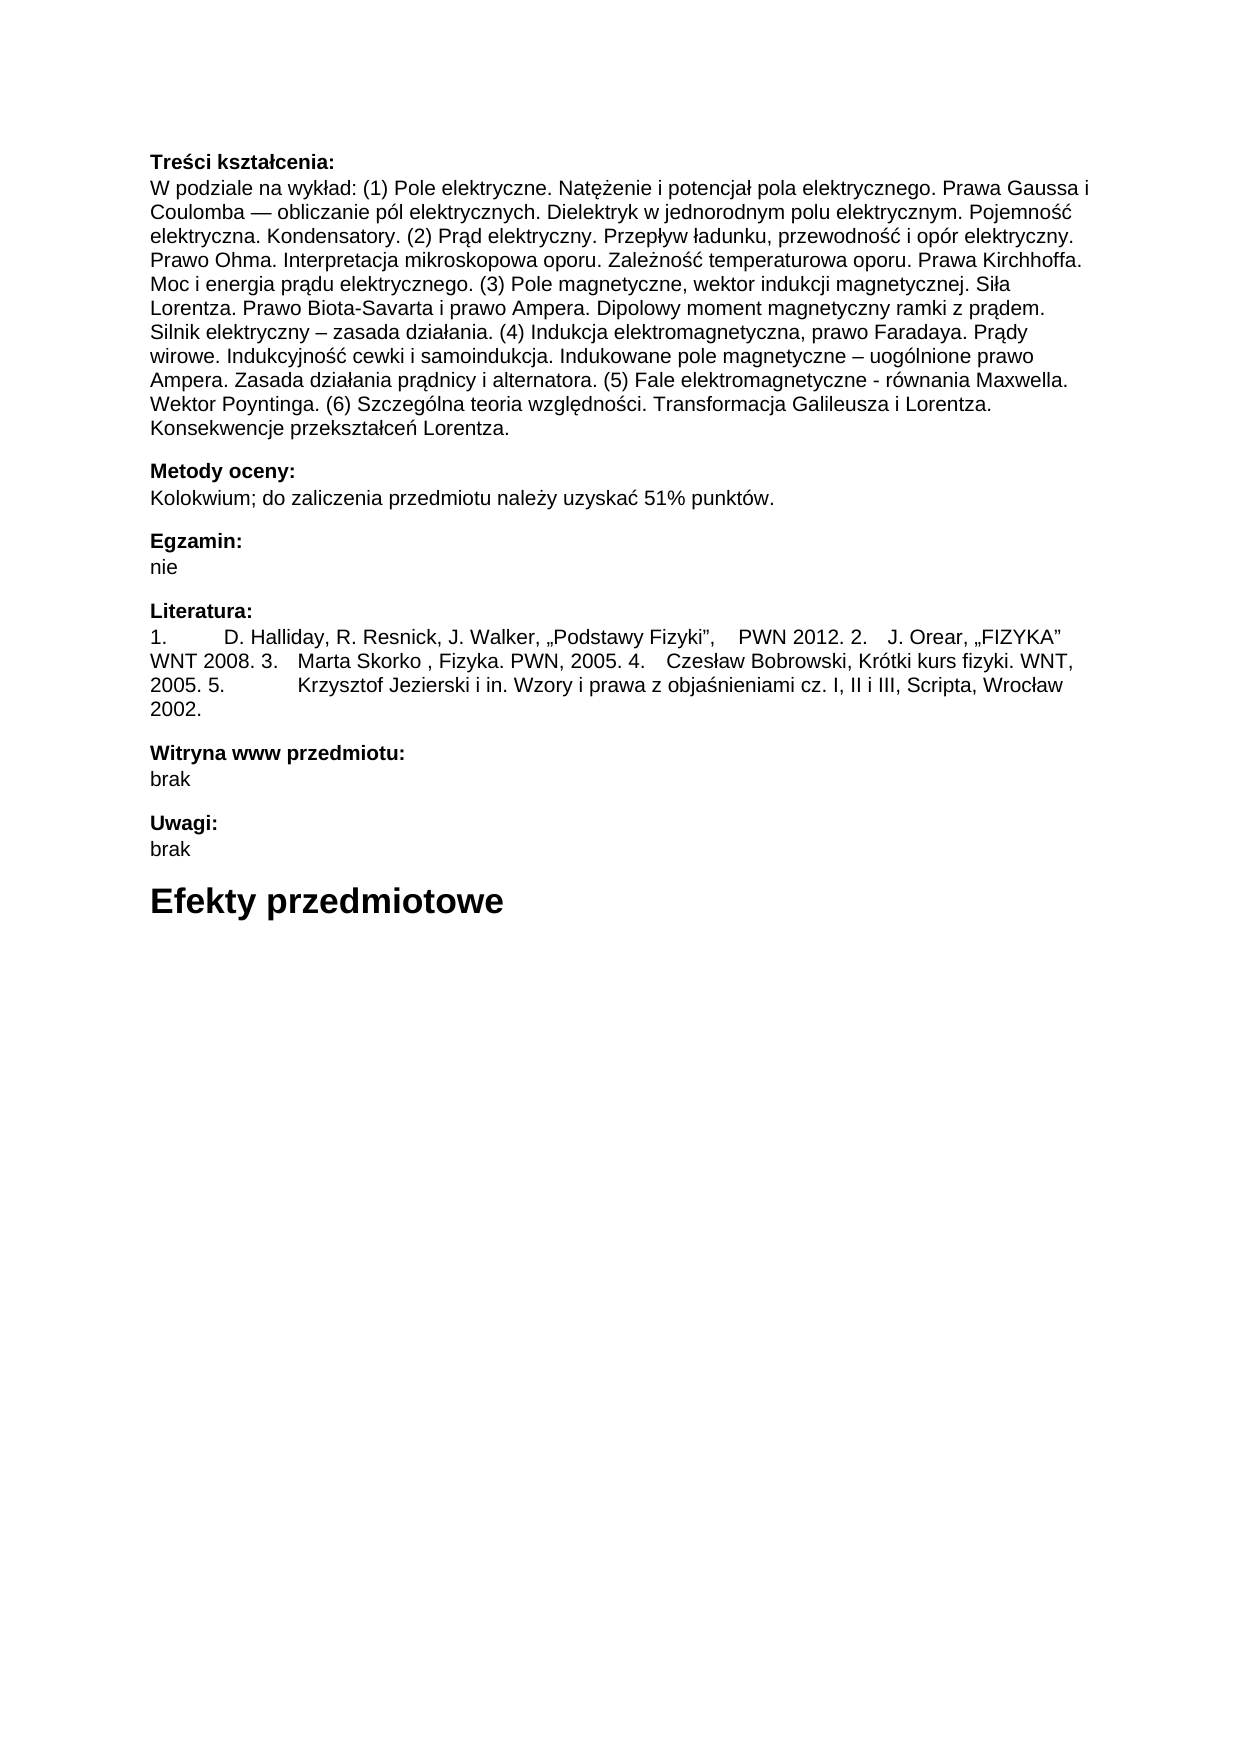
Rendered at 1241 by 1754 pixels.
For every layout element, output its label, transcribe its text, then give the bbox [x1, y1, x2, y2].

text nie [150, 555, 1090, 579]
text brak [150, 836, 1090, 860]
text Metody oceny: [150, 459, 1090, 483]
subtitle Efekty przedmiotowe [150, 880, 1090, 921]
text W podziale na wykład: (1) Pole elektryczne. Natężenie i potencjał pola elektrycznego. Prawa Gaussa i Coulomba — obliczanie pól elektrycznych. Dielektryk w jednorodnym polu elektrycznym. Pojemność elektryczna. Kondensatory. (2) Prąd elektryczny. Przepływ ładunku, przewodność i opór elektryczny. Prawo Ohma. Interpretacja mikroskopowa oporu. Zależność temperaturowa oporu. Prawa Kirchhoffa. Moc i energia prądu elektrycznego. (3) Pole magnetyczne, wektor indukcji magnetycznej. Siła Lorentza. Prawo Biota-Savarta i prawo Ampera. Dipolowy moment magnetyczny ramki z prądem. Silnik elektryczny – zasada działania. (4) Indukcja elektromagnetyczna, prawo Faradaya. Prądy wirowe. Indukcyjność cewki i samoindukcja. Indukowane pole magnetyczne – uogólnione prawo Ampera. Zasada działania prądnicy i alternatora. (5) Fale elektromagnetyczne - równania Maxwella. Wektor Poyntinga. (6) Szczególna teoria względności. Transformacja Galileusza i Lorentza. Konsekwencje przekształceń Lorentza. [150, 176, 1090, 439]
text brak [150, 767, 1090, 791]
text Kolokwium; do zaliczenia przedmiotu należy uzyskać 51% punktów. [150, 485, 1090, 509]
text 1. D. Halliday, R. Resnick, J. Walker, „Podstawy Fizyki”, PWN 2012. 2. J. Orear, „FIZYKA” WNT 2008. 3. Marta Skorko , Fizyka. PWN, 2005. 4. Czesław Bobrowski, Krótki kurs fizyki. WNT, 2005. 5. Krzysztof Jezierski i in. Wzory i prawa z objaśnieniami cz. I, II i III, Scripta, Wrocław 2002. [150, 625, 1090, 721]
text Witryna www przedmiotu: [150, 741, 1090, 764]
text Uwagi: [150, 810, 1090, 834]
text Literatura: [150, 599, 1090, 623]
text Treści kształcenia: [150, 150, 1090, 174]
text Egzamin: [150, 529, 1090, 553]
